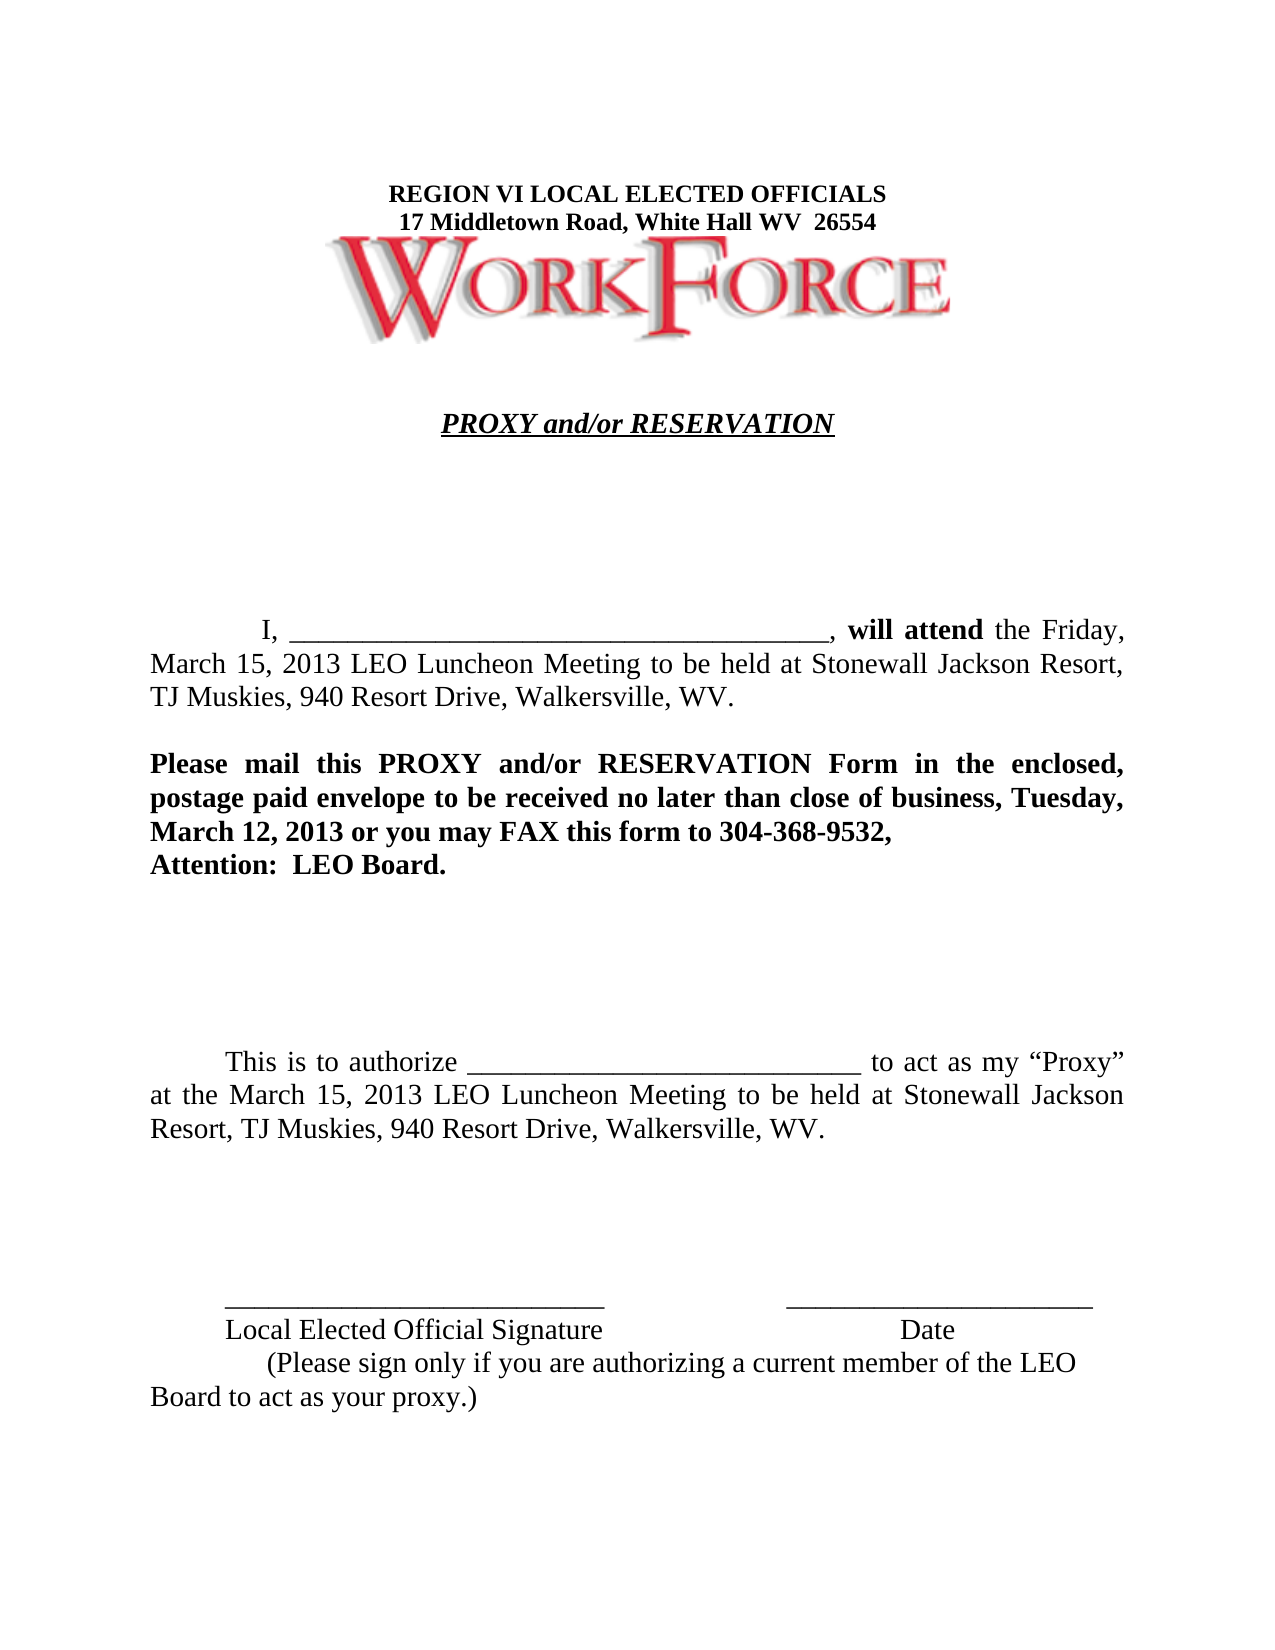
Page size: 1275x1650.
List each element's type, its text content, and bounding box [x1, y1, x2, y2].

subtitle PROXY and/or RESERVATION [150, 406, 1125, 440]
text Local Elected Official Signature Date [150, 1312, 1125, 1346]
text Please mail this PROXY and/or RESERVATION Form in the enclosed, postage paid envelope to be received no later than close of business, Tuesday, March 12, 2013 or you may FAX this form to 304-368-9532, [150, 747, 1125, 847]
text I, _____________________________________, will attend the Friday, March 15, 2013 LEO Luncheon Meeting to be held at Stonewall Jackson Resort, TJ Muskies, 940 Resort Drive, Walkersville, WV. [150, 612, 1125, 713]
text 17 Middletown Road, White Hall WV 26554 [150, 207, 1125, 236]
text __________________________ _____________________ [150, 1278, 1125, 1312]
text Attention: LEO Board. [150, 847, 1125, 881]
text This is to authorize ___________________________ to act as my “Proxy” at the March 15, 2013 LEO Luncheon Meeting to be held at Stonewall Jackson Resort, TJ Muskies, 940 Resort Drive, Walkersville, WV. [150, 1044, 1125, 1144]
title REGION VI LOCAL ELECTED OFFICIALS [150, 179, 1125, 207]
text (Please sign only if you are authorizing a current member of the LEO Board to act as your proxy.) [150, 1346, 1125, 1413]
picture [325, 236, 951, 344]
